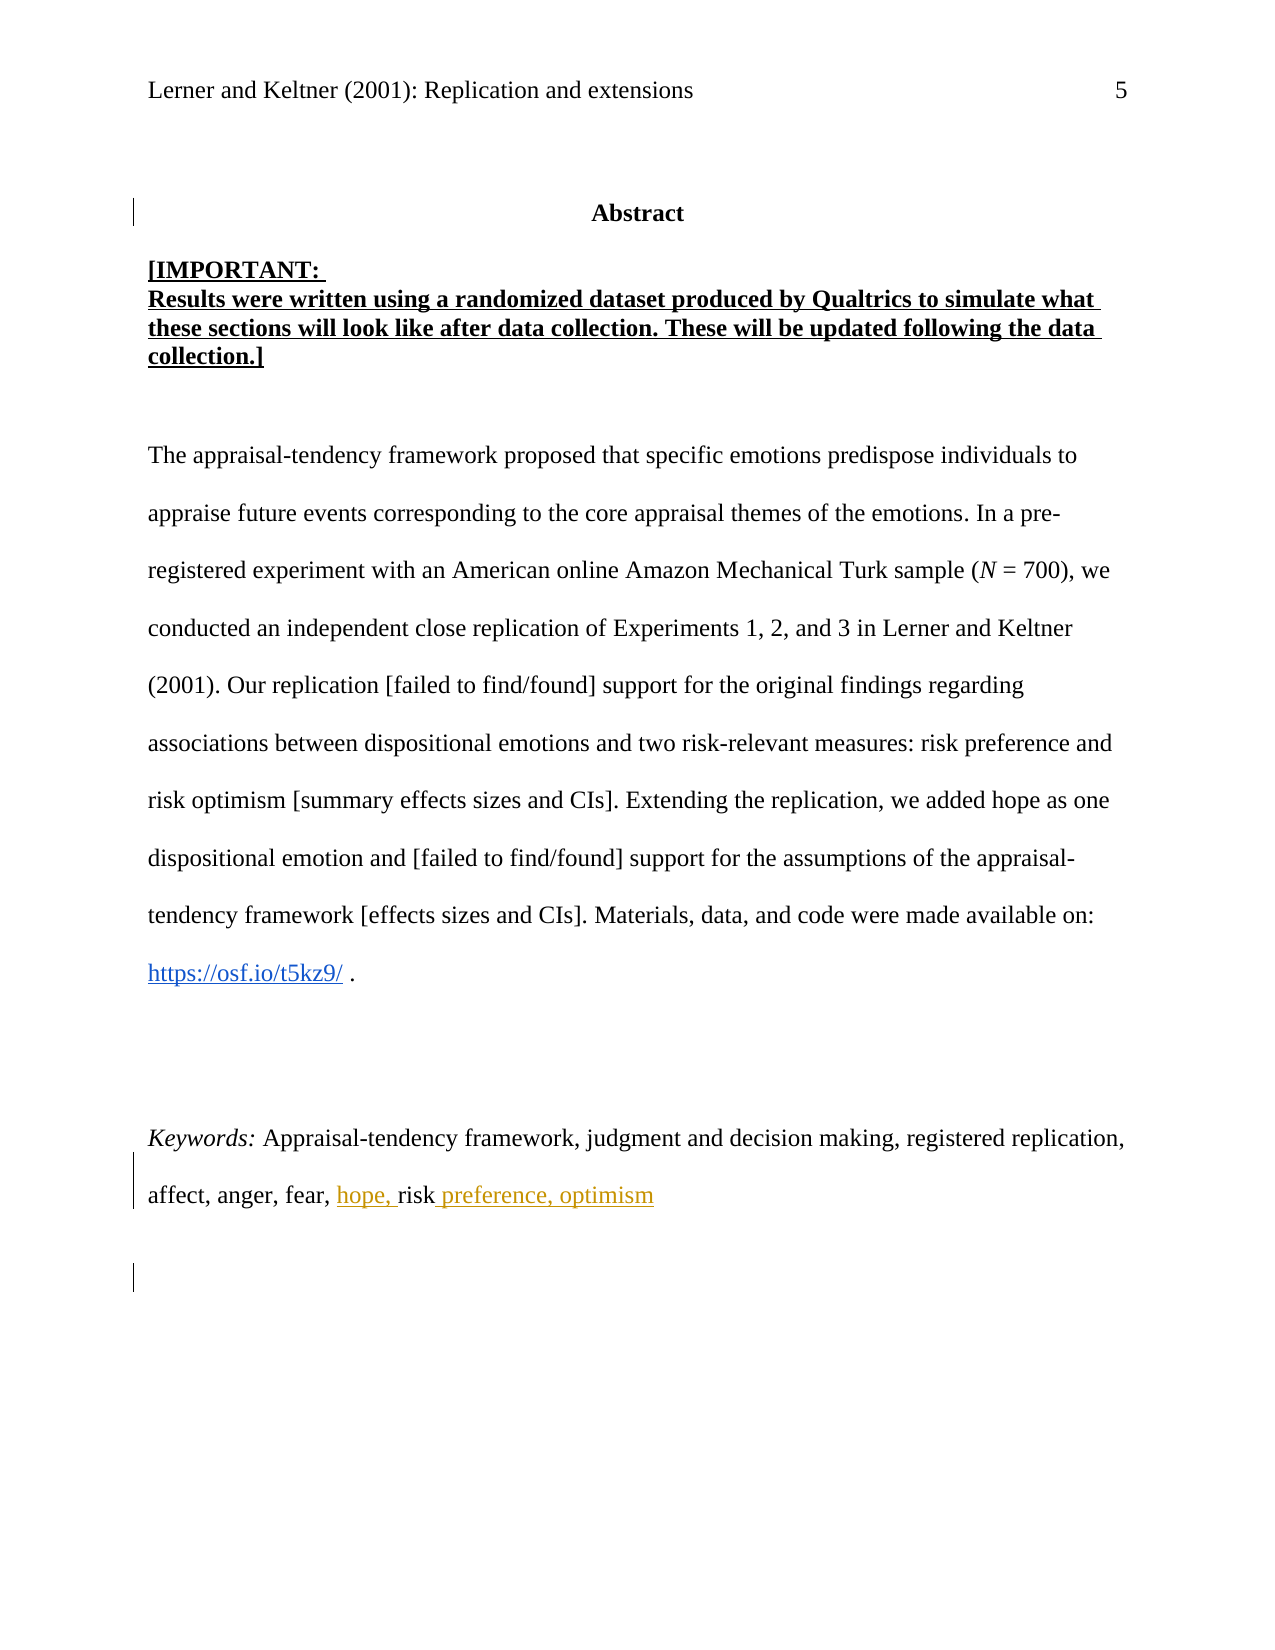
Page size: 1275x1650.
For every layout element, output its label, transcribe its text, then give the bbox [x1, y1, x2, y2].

text The appraisal-tendency framework proposed that specific emotions predispose individuals to appraise future events corresponding to the core appraisal themes of the emotions. In a pre-registered experiment with an American online Amazon Mechanical Turk sample (N = 700), we conducted an independent close replication of Experiments 1, 2, and 3 in Lerner and Keltner (2001). Our replication [failed to find/found] support for the original findings regarding associations between dispositional emotions and two risk-relevant measures: risk preference and risk optimism [summary effects sizes and CIs]. Extending the replication, we added hope as one dispositional emotion and [failed to find/found] support for the assumptions of the appraisal-tendency framework [effects sizes and CIs]. Materials, data, and code were made available on: https://osf.io/t5kz9/ . [148, 441, 1127, 987]
subtitle Abstract [148, 198, 1127, 226]
text [IMPORTANT: Results were written using a randomized dataset produced by Qualtrics to simulate what these sections will look like after data collection. These will be updated following the data collection.] [148, 255, 1127, 370]
text Keywords: Appraisal-tendency framework, judgment and decision making, registered replication, affect, anger, fear, risk [148, 1123, 1127, 1209]
